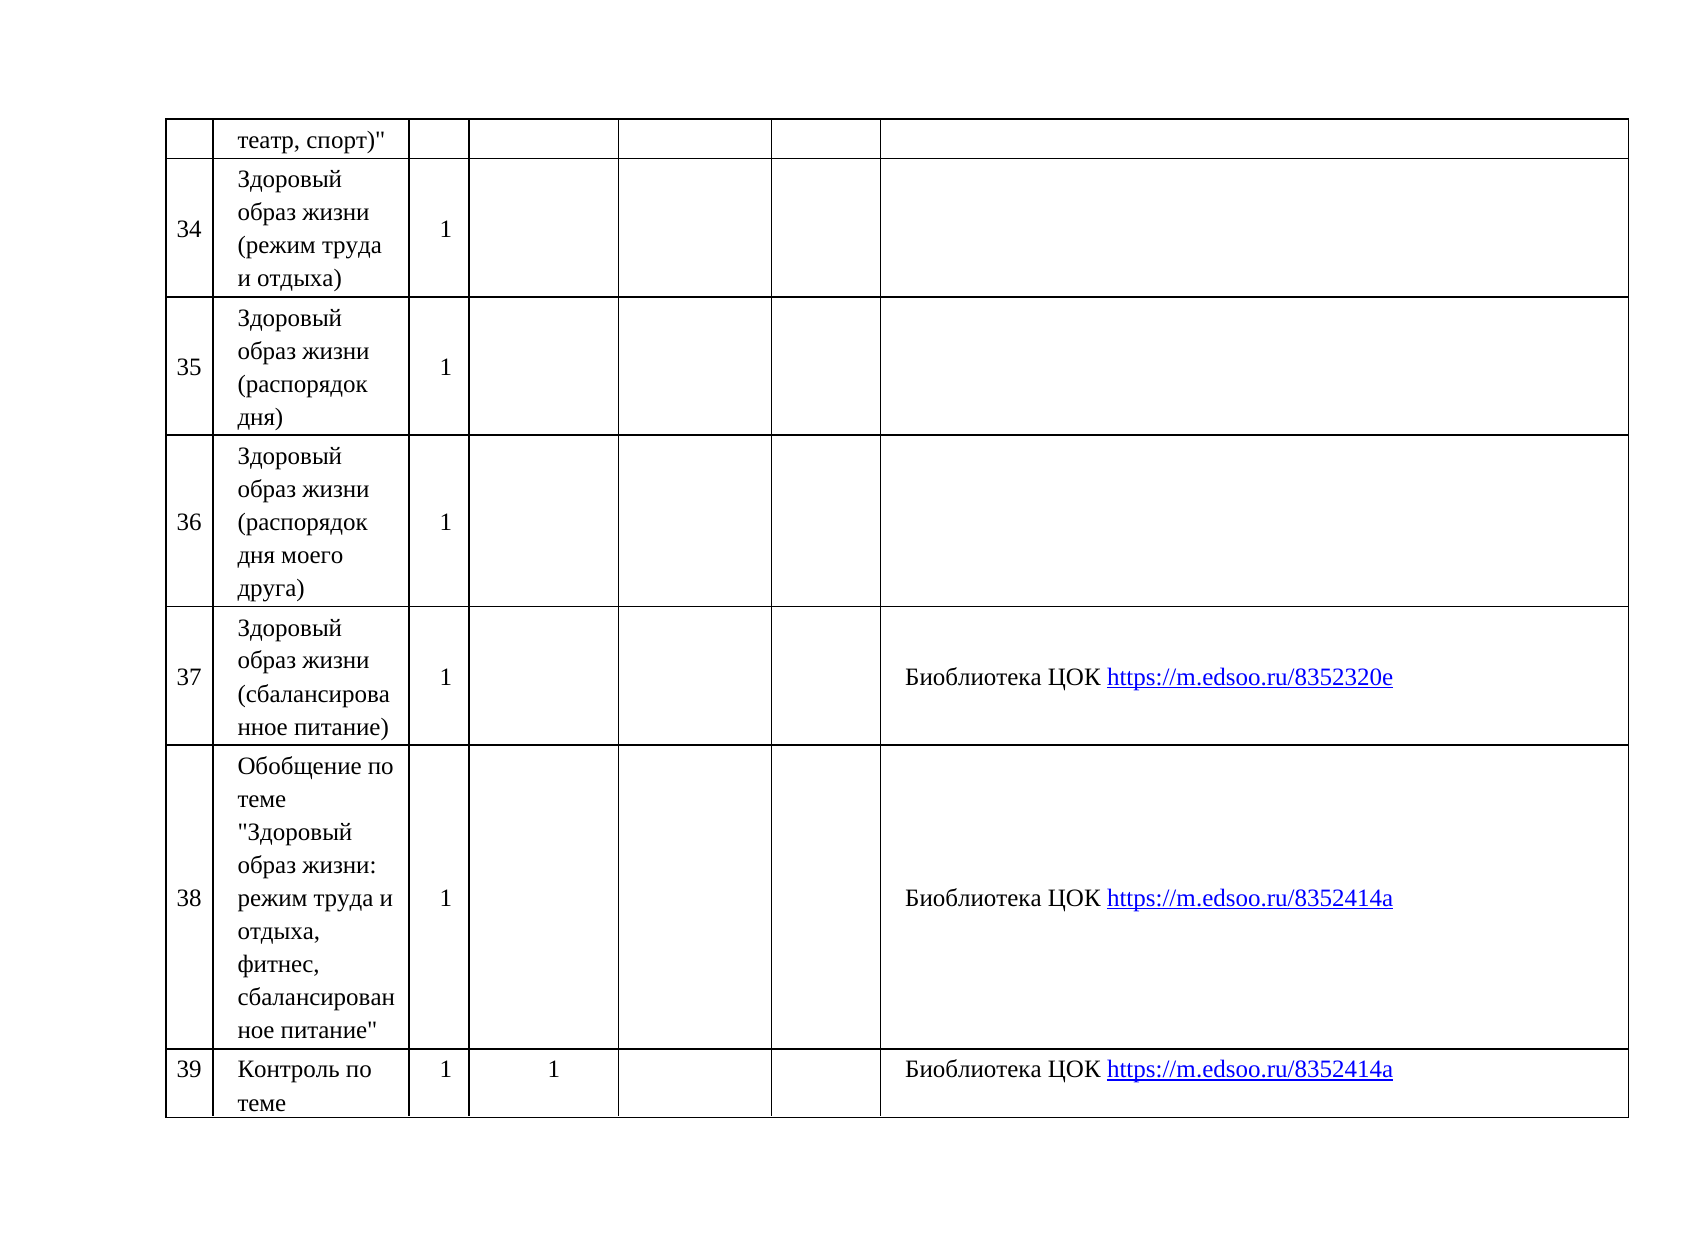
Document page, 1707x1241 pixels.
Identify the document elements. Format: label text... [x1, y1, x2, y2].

table_cell 1 [410, 607, 468, 744]
table_cell Обобщение по теме "Здоровый образ жизни: режим труда и отдыха, фитнес, сбалансированное питание" [214, 746, 408, 1048]
table_cell [772, 746, 880, 1048]
table_cell Здоровый образ жизни (распорядок дня моего друга) [214, 436, 408, 606]
table_cell [619, 607, 771, 744]
table_cell [619, 120, 771, 157]
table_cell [881, 1050, 1628, 1116]
table_cell Здоровый образ жизни (режим труда и отдыха) [214, 159, 408, 296]
table_cell [470, 436, 618, 606]
table_cell 39 [167, 1050, 212, 1116]
table_cell [772, 159, 880, 296]
table_cell [470, 607, 618, 744]
table_cell [470, 298, 618, 434]
table_cell 1 [470, 1050, 618, 1116]
table_cell [772, 298, 880, 434]
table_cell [214, 1050, 408, 1116]
table_cell Здоровый образ жизни (распорядок дня) [214, 298, 408, 434]
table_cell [214, 120, 408, 157]
table_cell [772, 1050, 880, 1116]
table_cell Здоровый образ жизни (сбалансированное питание) [214, 607, 408, 744]
table_cell [470, 746, 618, 1048]
table_cell [619, 746, 771, 1048]
table_cell [772, 607, 880, 744]
table_cell 1 [410, 159, 468, 296]
table_cell 1 [410, 1050, 468, 1116]
table_cell [772, 436, 880, 606]
table_cell 1 [470, 120, 618, 157]
table_cell [619, 298, 771, 434]
table_cell 1 [410, 436, 468, 606]
table_cell [881, 159, 1628, 296]
table_cell [619, 159, 771, 296]
table_cell [772, 120, 880, 157]
table_cell [619, 436, 771, 606]
table_cell 35 [167, 298, 212, 434]
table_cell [881, 120, 1628, 157]
table_cell 33 [167, 120, 212, 157]
table_cell [470, 159, 618, 296]
table_cell 1 [410, 120, 468, 157]
table_cell Биоблиотека ЦОК https://m.edsoo.ru/8352320e [881, 607, 1628, 744]
table_cell 38 [167, 746, 212, 1048]
table_cell 1 [410, 746, 468, 1048]
table_cell 1 [410, 298, 468, 434]
table_cell 36 [167, 436, 212, 606]
table_cell [619, 1050, 771, 1116]
table_cell [881, 298, 1628, 434]
table_cell 37 [167, 607, 212, 744]
table_cell [881, 436, 1628, 606]
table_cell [881, 746, 1628, 1048]
table_cell 34 [167, 159, 212, 296]
